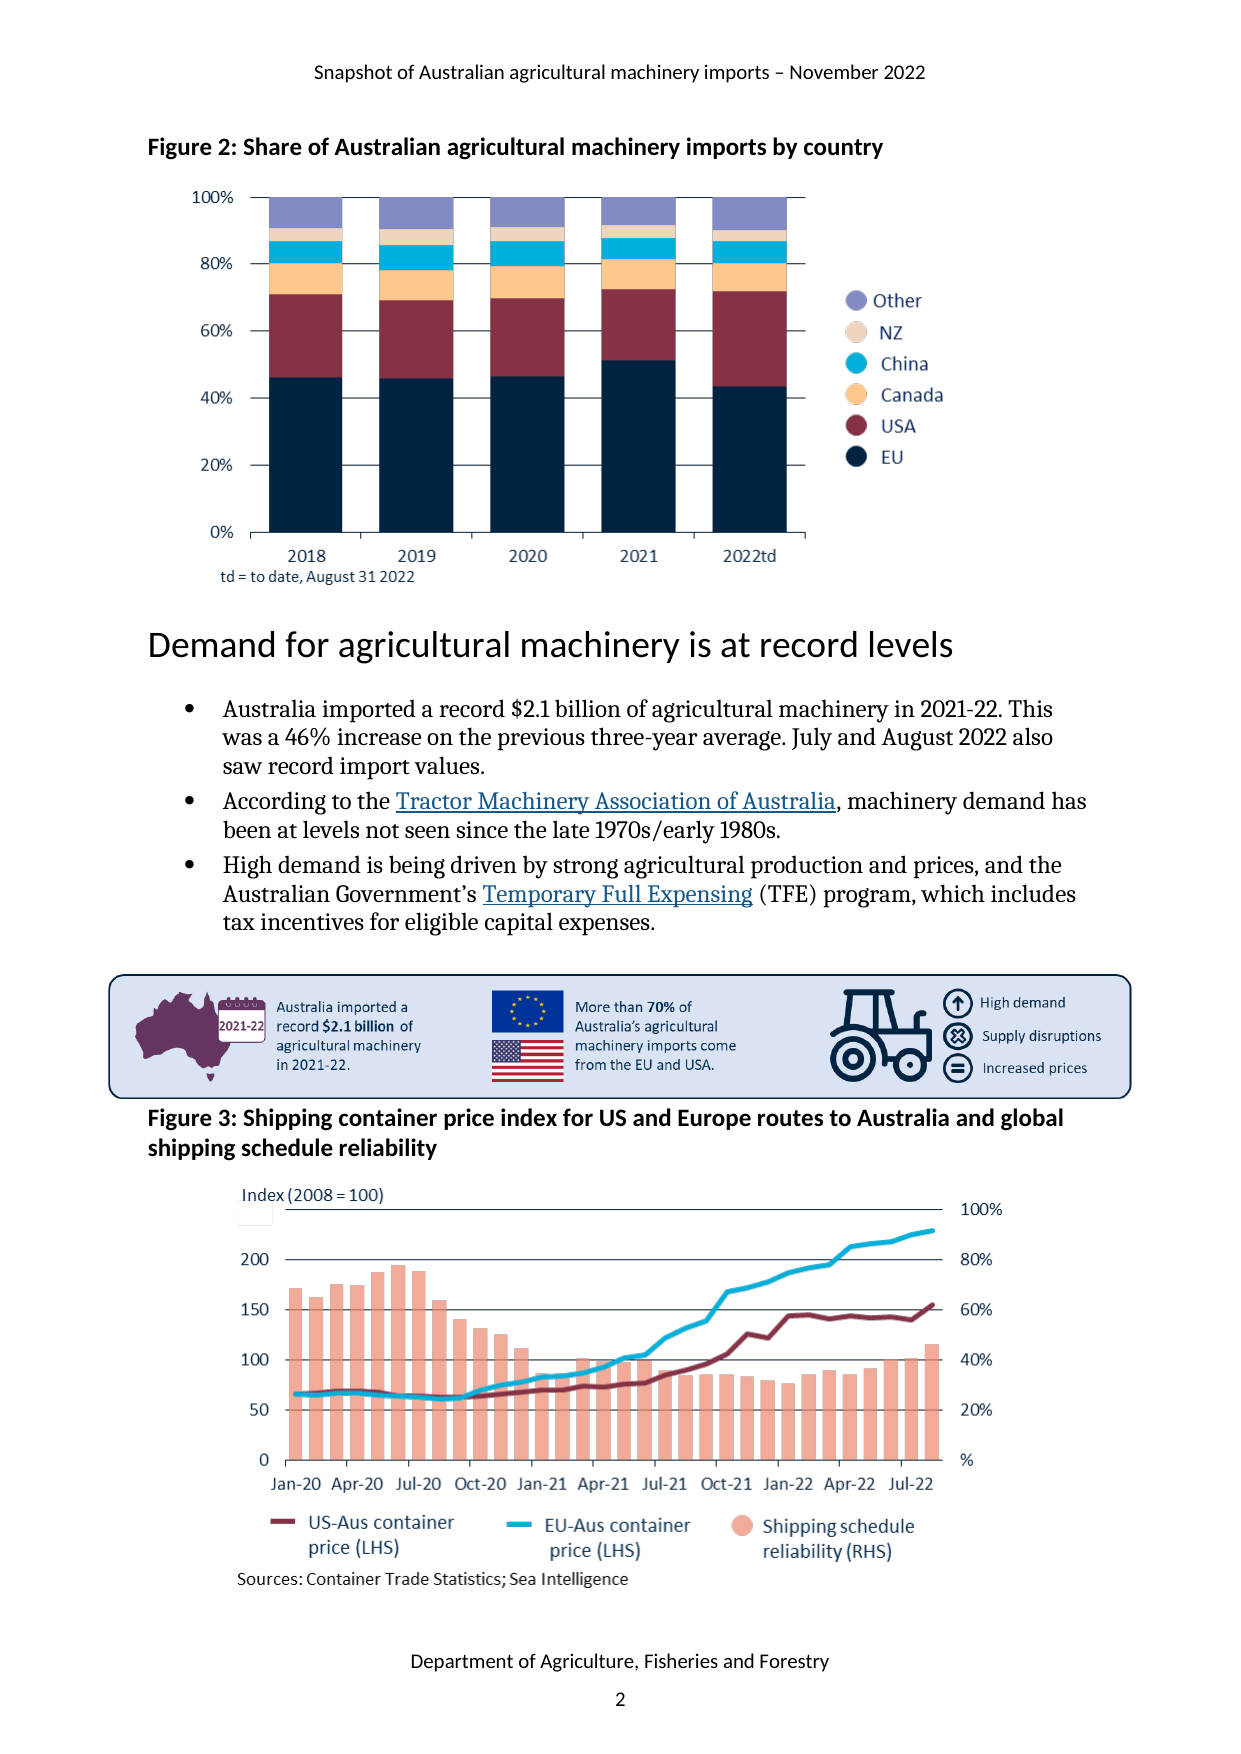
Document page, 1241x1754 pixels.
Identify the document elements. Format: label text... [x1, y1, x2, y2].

subtitle According to the Tractor Machinery Association of Australia, machinery demand has been at levels not seen since the late 1970s/early 1980s. [185, 787, 1092, 844]
picture [225, 1175, 1015, 1602]
picture [108, 974, 1139, 1099]
text Demand for agricultural machinery is at record levels [148, 621, 1092, 667]
picture [177, 174, 1064, 597]
subtitle Australia imported a record $2.1 billion of agricultural machinery in 2021-22. This was a 46% increase on the previous three-year average. July and August 2022 also saw record import values. [185, 694, 1092, 781]
subtitle High demand is being driven by strong agricultural production and prices, and the Australian Government’s Temporary Full Expensing (TFE) program, which includes tax incentives for eligible capital expenses. [185, 851, 1092, 937]
